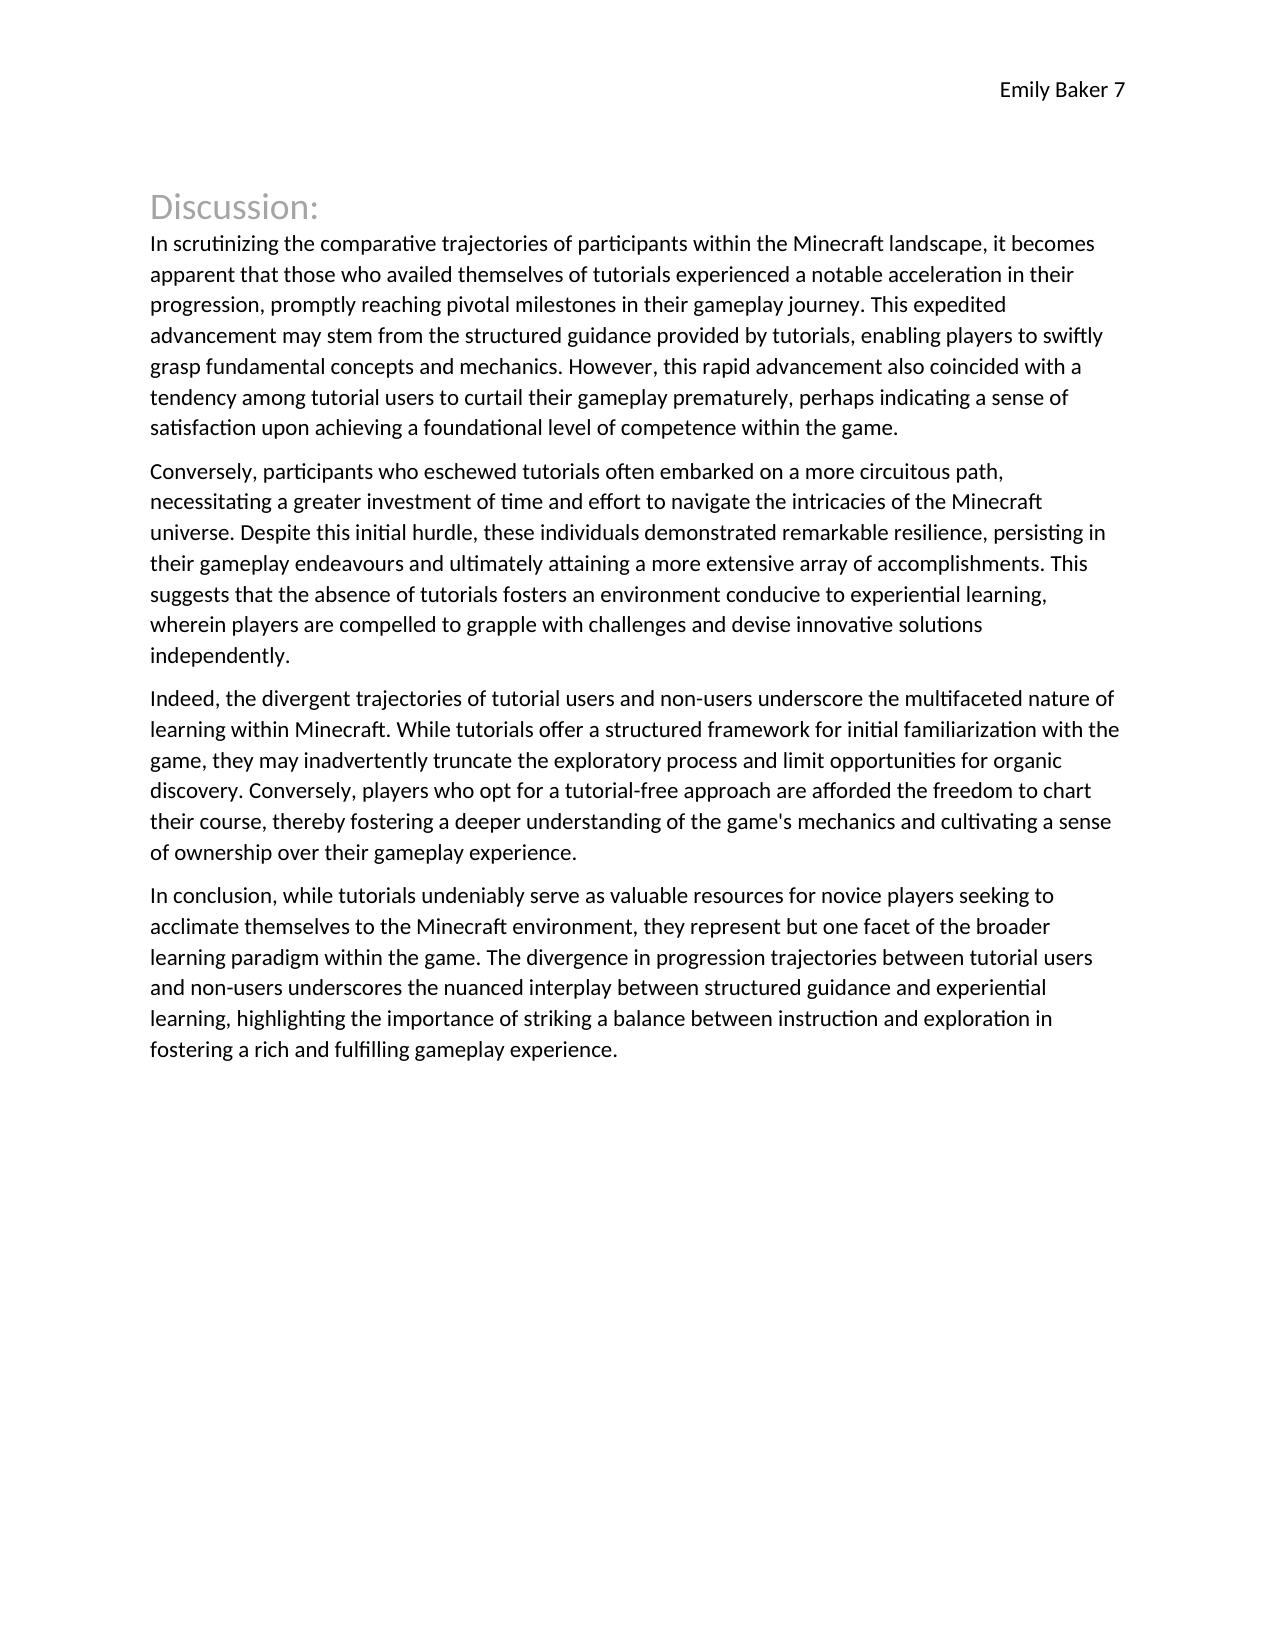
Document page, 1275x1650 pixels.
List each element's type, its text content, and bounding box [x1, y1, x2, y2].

subtitle Discussion: [150, 183, 1125, 229]
text In conclusion, while tutorials undeniably serve as valuable resources for novice players seeking to acclimate themselves to the Minecraft environment, they represent but one facet of the broader learning paradigm within the game. The divergence in progression trajectories between tutorial users and non-users underscores the nuanced interplay between structured guidance and experiential learning, highlighting the importance of striking a balance between instruction and exploration in fostering a rich and fulfilling gameplay experience. [150, 881, 1125, 1063]
text In scrutinizing the comparative trajectories of participants within the Minecraft landscape, it becomes apparent that those who availed themselves of tutorials experienced a notable acceleration in their progression, promptly reaching pivotal milestones in their gameplay journey. This expedited advancement may stem from the structured guidance provided by tutorials, enabling players to swiftly grasp fundamental concepts and mechanics. However, this rapid advancement also coincided with a tendency among tutorial users to curtail their gameplay prematurely, perhaps indicating a sense of satisfaction upon achieving a foundational level of competence within the game. [150, 229, 1125, 442]
text Conversely, participants who eschewed tutorials often embarked on a more circuitous path, necessitating a greater investment of time and effort to navigate the intricacies of the Minecraft universe. Despite this initial hurdle, these individuals demonstrated remarkable resilience, persisting in their gameplay endeavours and ultimately attaining a more extensive array of accomplishments. This suggests that the absence of tutorials fosters an environment conducive to experiential learning, wherein players are compelled to grapple with challenges and devise innovative solutions independently. [150, 457, 1125, 669]
text Indeed, the divergent trajectories of tutorial users and non-users underscore the multifaceted nature of learning within Minecraft. While tutorials offer a structured framework for initial familiarization with the game, they may inadvertently truncate the exploratory process and limit opportunities for organic discovery. Conversely, players who opt for a tutorial-free approach are afforded the freedom to chart their course, thereby fostering a deeper understanding of the game's mechanics and cultivating a sense of ownership over their gameplay experience. [150, 684, 1125, 866]
